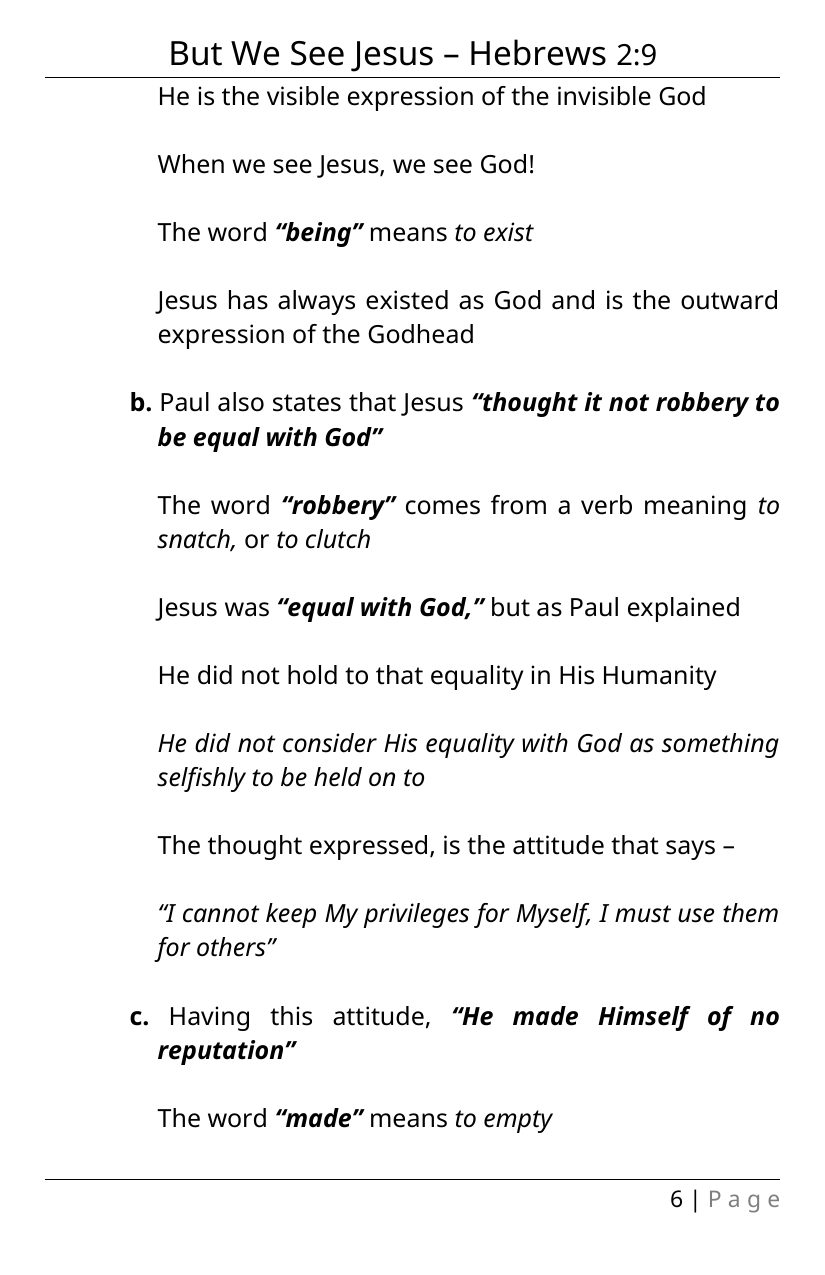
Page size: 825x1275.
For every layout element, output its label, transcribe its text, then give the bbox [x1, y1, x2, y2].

text The word “being” means to exist [157, 215, 780, 249]
text The thought expressed, is the attitude that says – [157, 828, 780, 862]
text “I cannot keep My privileges for Myself, I must use them for others” [157, 896, 780, 964]
text The word “robbery” comes from a verb meaning to snatch, or to clutch [157, 487, 780, 555]
text c. Having this attitude, “He made Himself of no reputation” [129, 998, 780, 1066]
text He is the visible expression of the invisible God [157, 78, 780, 113]
text b. Paul also states that Jesus “thought it not robbery to be equal with God” [129, 385, 780, 453]
text He did not hold to that equality in His Humanity [157, 658, 780, 692]
text Jesus was “equal with God,” but as Paul explained [157, 589, 780, 623]
text He did not consider His equality with God as something selfishly to be held on to [157, 726, 780, 794]
text When we see Jesus, we see God! [157, 147, 780, 181]
text Jesus has always existed as God and is the outward expression of the Godhead [157, 283, 780, 351]
text The word “made” means to empty [157, 1100, 780, 1134]
